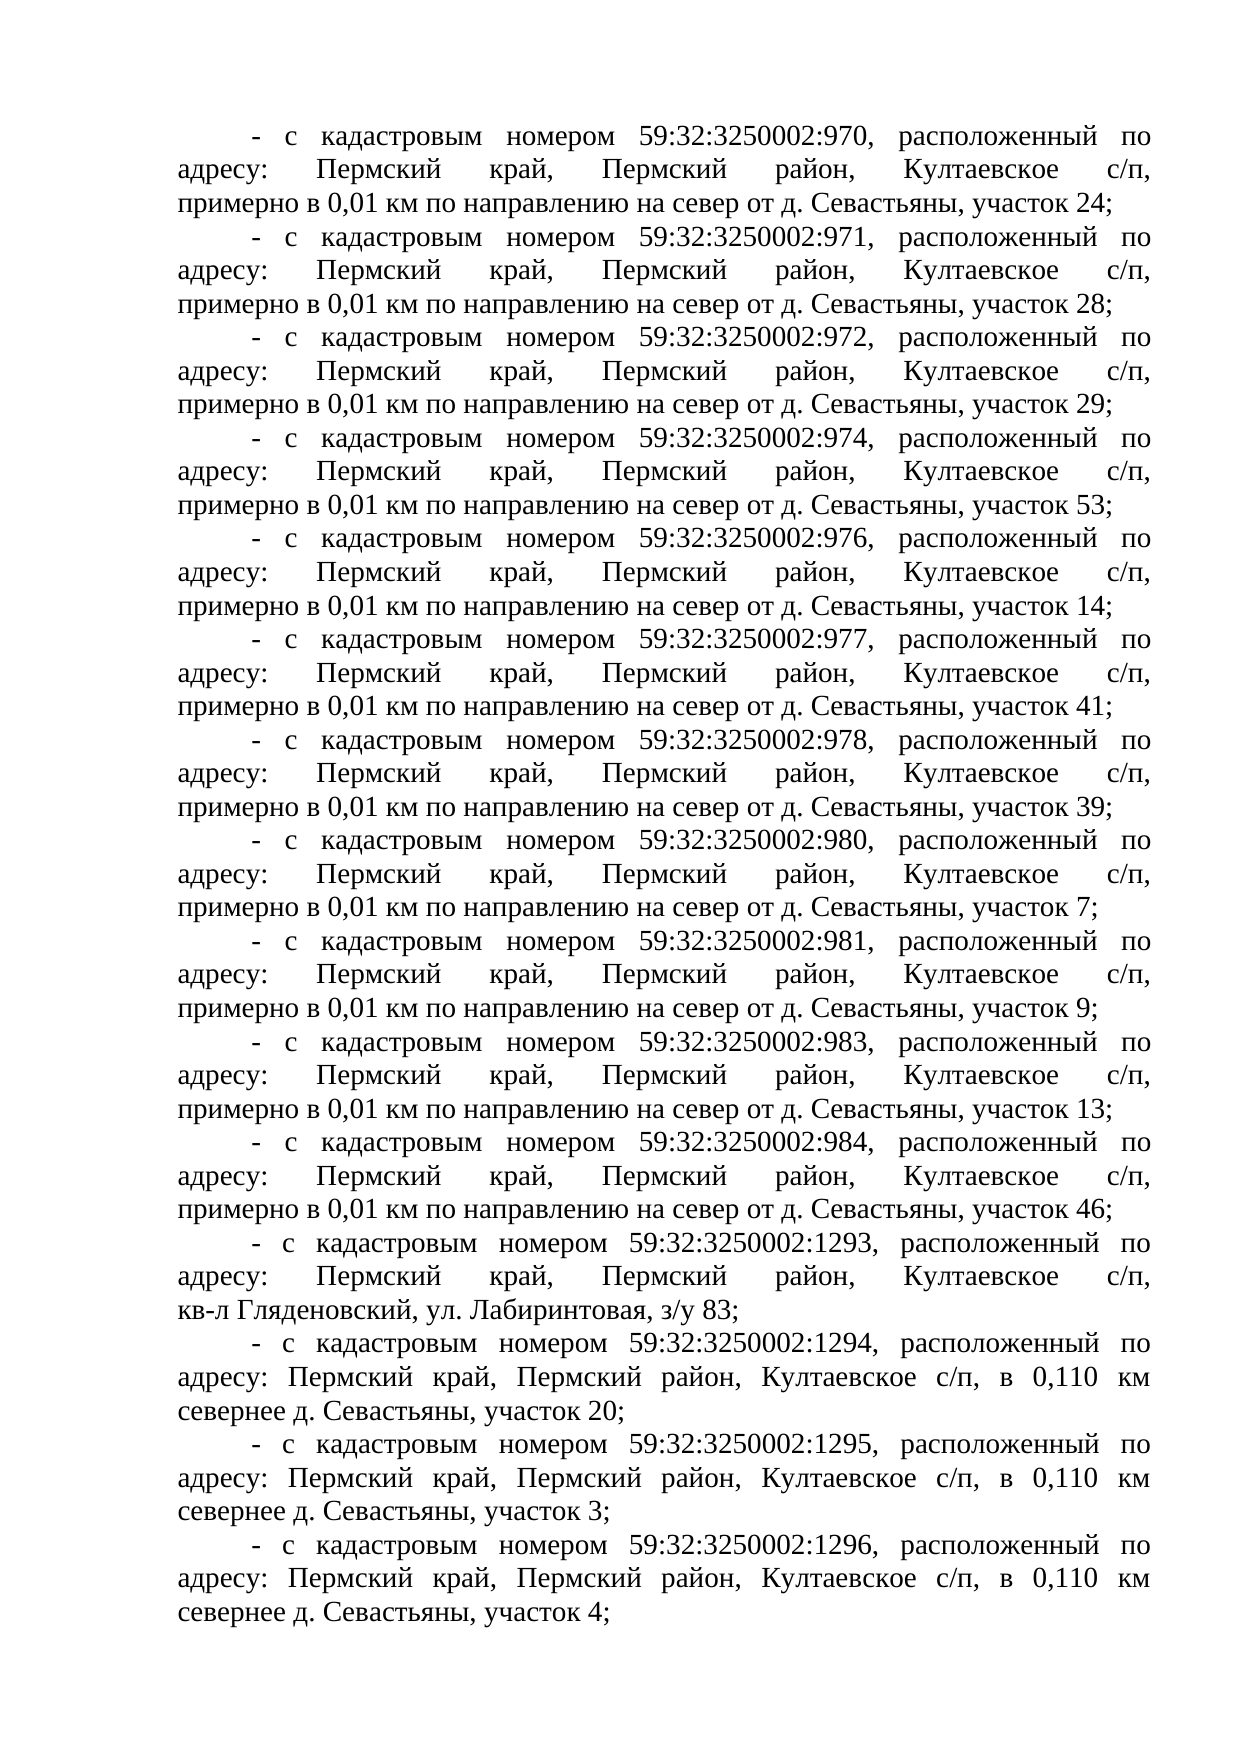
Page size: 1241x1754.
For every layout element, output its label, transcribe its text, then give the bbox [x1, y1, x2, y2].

text - с кадастровым номером 59:32:3250002:972, расположенный по адресу: Пермский край, Пермский район, Култаевское с/п, примерно в 0,01 км по направлению на север от д. Севастьяны, участок 29; [177, 319, 1152, 420]
text - с кадастровым номером 59:32:3250002:1296, расположенный по адресу: Пермский край, Пермский район, Култаевское с/п, в 0,110 км севернее д. Севастьяны, участок 4; [177, 1527, 1152, 1627]
text - с кадастровым номером 59:32:3250002:970, расположенный по адресу: Пермский край, Пермский район, Култаевское с/п, примерно в 0,01 км по направлению на север от д. Севастьяны, участок 24; [177, 118, 1152, 219]
text - с кадастровым номером 59:32:3250002:974, расположенный по адресу: Пермский край, Пермский район, Култаевское с/п, примерно в 0,01 км по направлению на север от д. Севастьяны, участок 53; [177, 420, 1152, 521]
text - с кадастровым номером 59:32:3250002:984, расположенный по адресу: Пермский край, Пермский район, Култаевское с/п, примерно в 0,01 км по направлению на север от д. Севастьяны, участок 46; [177, 1124, 1152, 1225]
text - с кадастровым номером 59:32:3250002:1295, расположенный по адресу: Пермский край, Пермский район, Култаевское с/п, в 0,110 км севернее д. Севастьяны, участок 3; [177, 1426, 1152, 1527]
text - с кадастровым номером 59:32:3250002:1293, расположенный по адресу: Пермский край, Пермский район, Култаевское с/п, кв-л Гляденовский, ул. Лабиринтовая, з/у 83; [177, 1225, 1152, 1326]
text - с кадастровым номером 59:32:3250002:980, расположенный по адресу: Пермский край, Пермский район, Култаевское с/п, примерно в 0,01 км по направлению на север от д. Севастьяны, участок 7; [177, 822, 1152, 923]
text - с кадастровым номером 59:32:3250002:971, расположенный по адресу: Пермский край, Пермский район, Култаевское с/п, примерно в 0,01 км по направлению на север от д. Севастьяны, участок 28; [177, 219, 1152, 319]
text - с кадастровым номером 59:32:3250002:977, расположенный по адресу: Пермский край, Пермский район, Култаевское с/п, примерно в 0,01 км по направлению на север от д. Севастьяны, участок 41; [177, 621, 1152, 722]
text - с кадастровым номером 59:32:3250002:981, расположенный по адресу: Пермский край, Пермский район, Култаевское с/п, примерно в 0,01 км по направлению на север от д. Севастьяны, участок 9; [177, 923, 1152, 1024]
text - с кадастровым номером 59:32:3250002:1294, расположенный по адресу: Пермский край, Пермский район, Култаевское с/п, в 0,110 км севернее д. Севастьяны, участок 20; [177, 1326, 1152, 1426]
text - с кадастровым номером 59:32:3250002:978, расположенный по адресу: Пермский край, Пермский район, Култаевское с/п, примерно в 0,01 км по направлению на север от д. Севастьяны, участок 39; [177, 722, 1152, 822]
text - с кадастровым номером 59:32:3250002:983, расположенный по адресу: Пермский край, Пермский район, Култаевское с/п, примерно в 0,01 км по направлению на север от д. Севастьяны, участок 13; [177, 1024, 1152, 1124]
text - с кадастровым номером 59:32:3250002:976, расположенный по адресу: Пермский край, Пермский район, Култаевское с/п, примерно в 0,01 км по направлению на север от д. Севастьяны, участок 14; [177, 521, 1152, 621]
